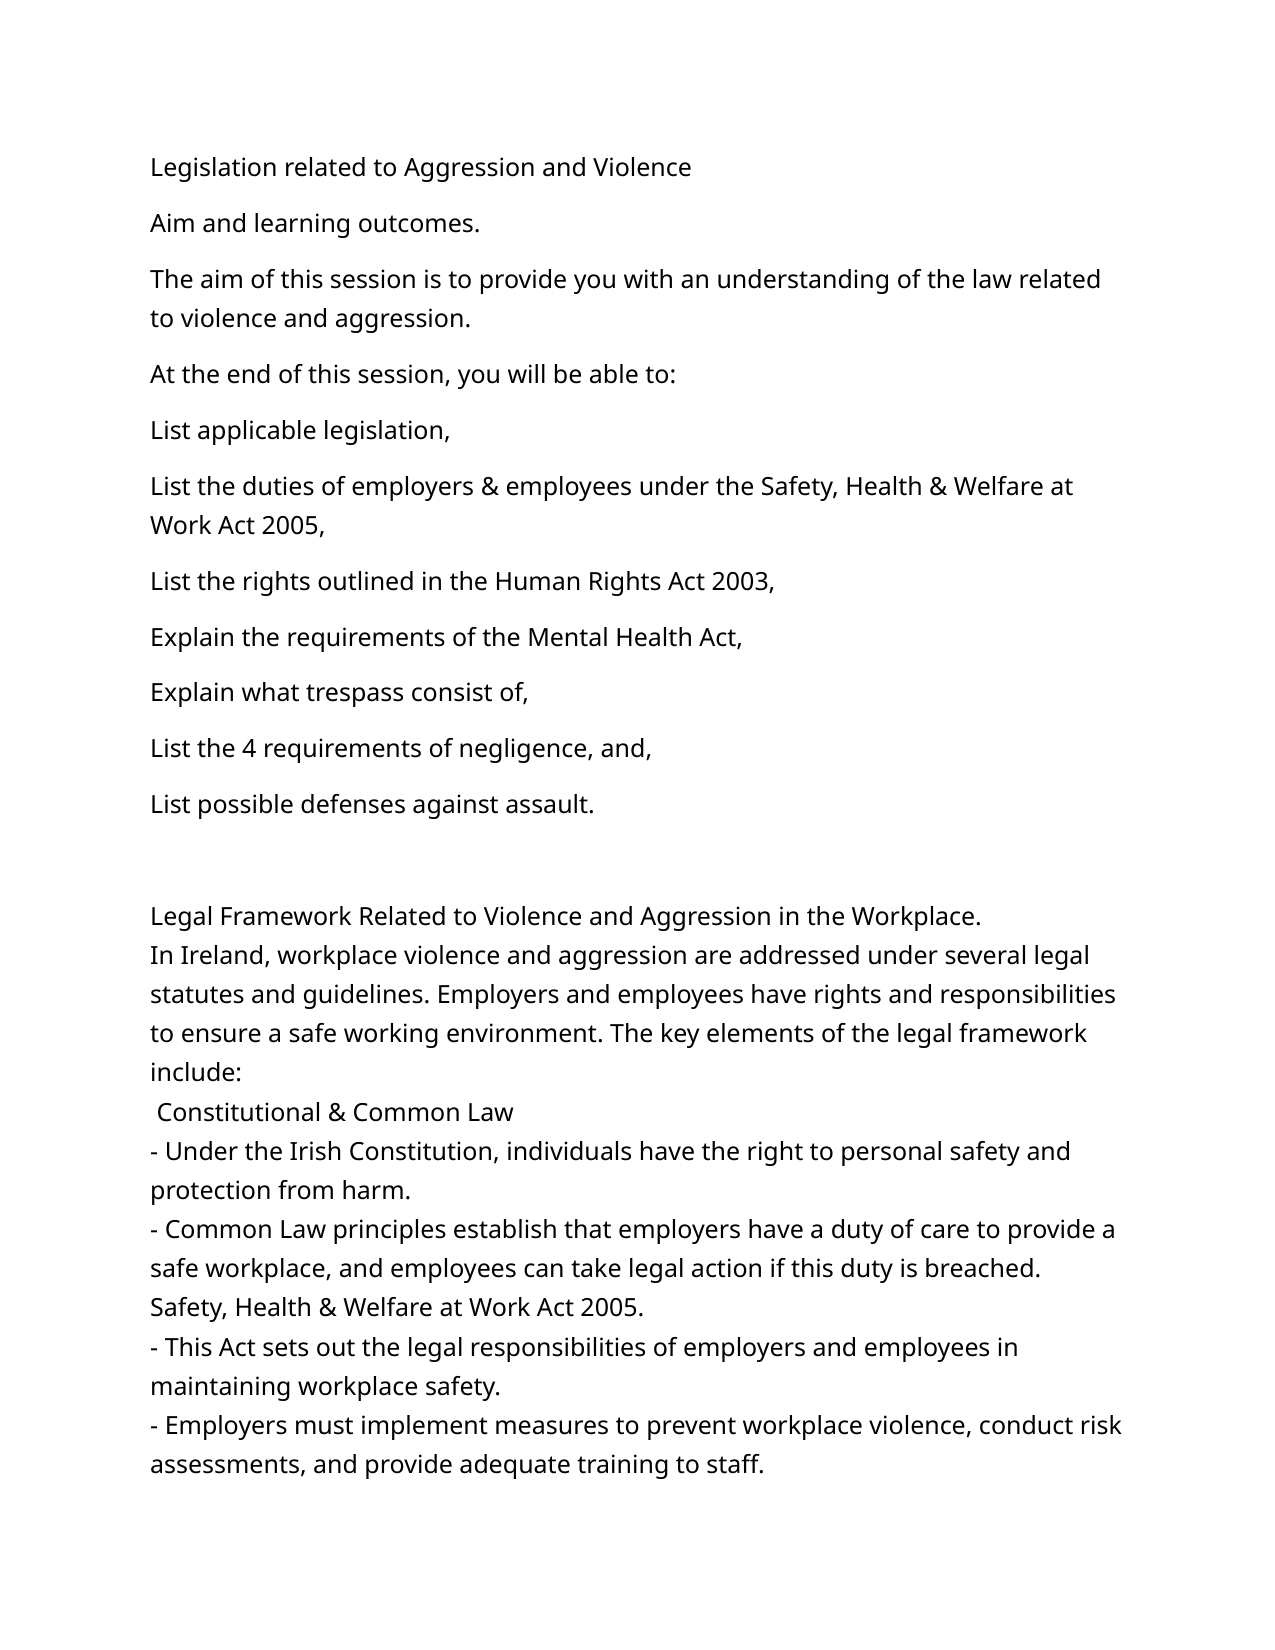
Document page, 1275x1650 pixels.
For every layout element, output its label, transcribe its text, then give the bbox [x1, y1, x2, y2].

text Explain what trespass consist of, [150, 675, 1125, 709]
text List the 4 requirements of negligence, and, [150, 731, 1125, 765]
text List possible defenses against assault. [150, 787, 1125, 821]
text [150, 898, 1125, 1481]
text The aim of this session is to provide you with an understanding of the law related to violence and aggression. [150, 262, 1125, 335]
text List applicable legislation, [150, 412, 1125, 447]
text Aim and learning outcomes. [150, 206, 1125, 240]
text Explain the requirements of the Mental Health Act, [150, 619, 1125, 653]
text Legislation related to Aggression and Violence [150, 150, 1125, 184]
text List the rights outlined in the Human Rights Act 2003, [150, 563, 1125, 597]
text At the end of this session, you will be able to: [150, 357, 1125, 391]
text List the duties of employers & employees under the Safety, Health & Welfare at Work Act 2005, [150, 468, 1125, 542]
